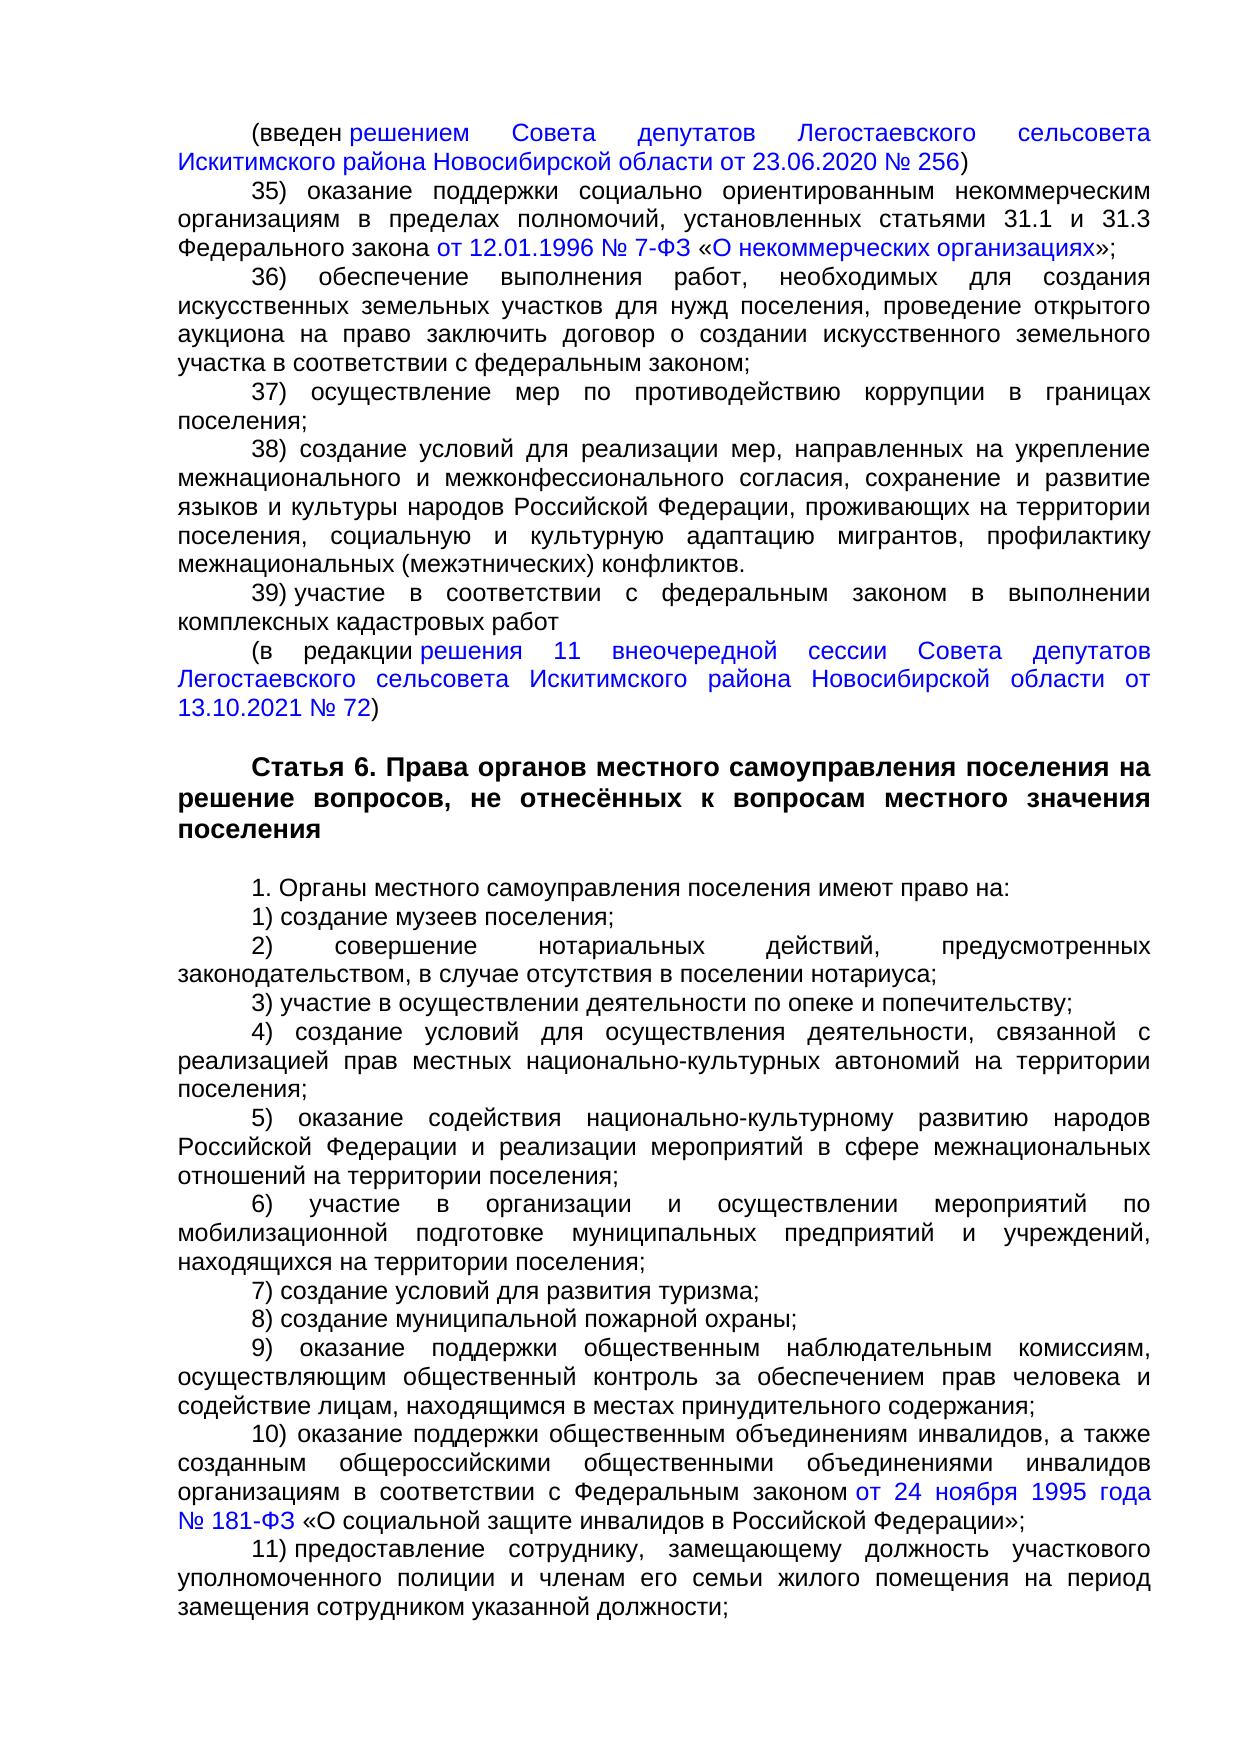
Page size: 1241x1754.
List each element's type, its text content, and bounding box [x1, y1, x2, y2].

text 9) оказание поддержки общественным наблюдательным комиссиям, осуществляющим общественный контроль за обеспечением прав человека и содействие лицам, находящимся в местах принудительного содержания; [177, 1333, 1152, 1419]
text 36) обеспечение выполнения работ, необходимых для создания искусственных земельных участков для нужд поселения, проведение открытого аукциона на право заключить договор о создании искусственного земельного участка в соответствии с федеральным законом; [177, 262, 1152, 377]
text 3) участие в осуществлении деятельности по опеке и попечительству; [177, 988, 1152, 1017]
text 4) создание условий для осуществления деятельности, связанной с реализацией прав местных национально-культурных автономий на территории поселения; [177, 1017, 1152, 1103]
text (в редакции решения 11 внеочередной сессии Совета депутатов Легостаевского сельсовета Искитимского района Новосибирской области от 13.10.2021 № 72) [177, 636, 1152, 722]
text Статья 6. Права органов местного самоуправления поселения на решение вопросов, не отнесённых к вопросам местного значения поселения [177, 751, 1152, 844]
text 11) предоставление сотруднику, замещающему должность участкового уполномоченного полиции и членам его семьи жилого помещения на период замещения сотрудником указанной должности; [177, 1534, 1152, 1621]
text 35) оказание поддержки социально ориентированным некоммерческим организациям в пределах полномочий, установленных статьями 31.1 и 31.3 Федерального закона от 12.01.1996 № 7-ФЗ «О некоммерческих организациях»; [177, 176, 1152, 262]
text 39) участие в соответствии с федеральным законом в выполнении комплексных кадастровых работ [177, 578, 1152, 636]
text 7) создание условий для развития туризма; [177, 1276, 1152, 1304]
text 10) оказание поддержки общественным объединениям инвалидов, а также созданным общероссийскими общественными объединениями инвалидов организациям в соответствии с Федеральным законом от 24 ноября 1995 года № 181-ФЗ «О социальной защите инвалидов в Российской Федерации»; [177, 1419, 1152, 1534]
text 6) участие в организации и осуществлении мероприятий по мобилизационной подготовке муниципальных предприятий и учреждений, находящихся на территории поселения; [177, 1189, 1152, 1276]
text 1) создание музеев поселения; [177, 902, 1152, 931]
text 2) совершение нотариальных действий, предусмотренных законодательством, в случае отсутствия в поселении нотариуса; [177, 931, 1152, 988]
text 38) создание условий для реализации мер, направленных на укрепление межнационального и межконфессионального согласия, сохранение и развитие языков и культуры народов Российской Федерации, проживающих на территории поселения, социальную и культурную адаптацию мигрантов, профилактику межнациональных (межэтнических) конфликтов. [177, 434, 1152, 578]
text 37) осуществление мер по противодействию коррупции в границах поселения; [177, 377, 1152, 434]
text 8) создание муниципальной пожарной охраны; [177, 1304, 1152, 1333]
text 1. Органы местного самоуправления поселения имеют право на: [177, 873, 1152, 902]
text (введен решением Совета депутатов Легостаевского сельсовета Искитимского района Новосибирской области от 23.06.2020 № 256) [177, 118, 1152, 176]
text 5) оказание содействия национально-культурному развитию народов Российской Федерации и реализации мероприятий в сфере межнациональных отношений на территории поселения; [177, 1103, 1152, 1189]
